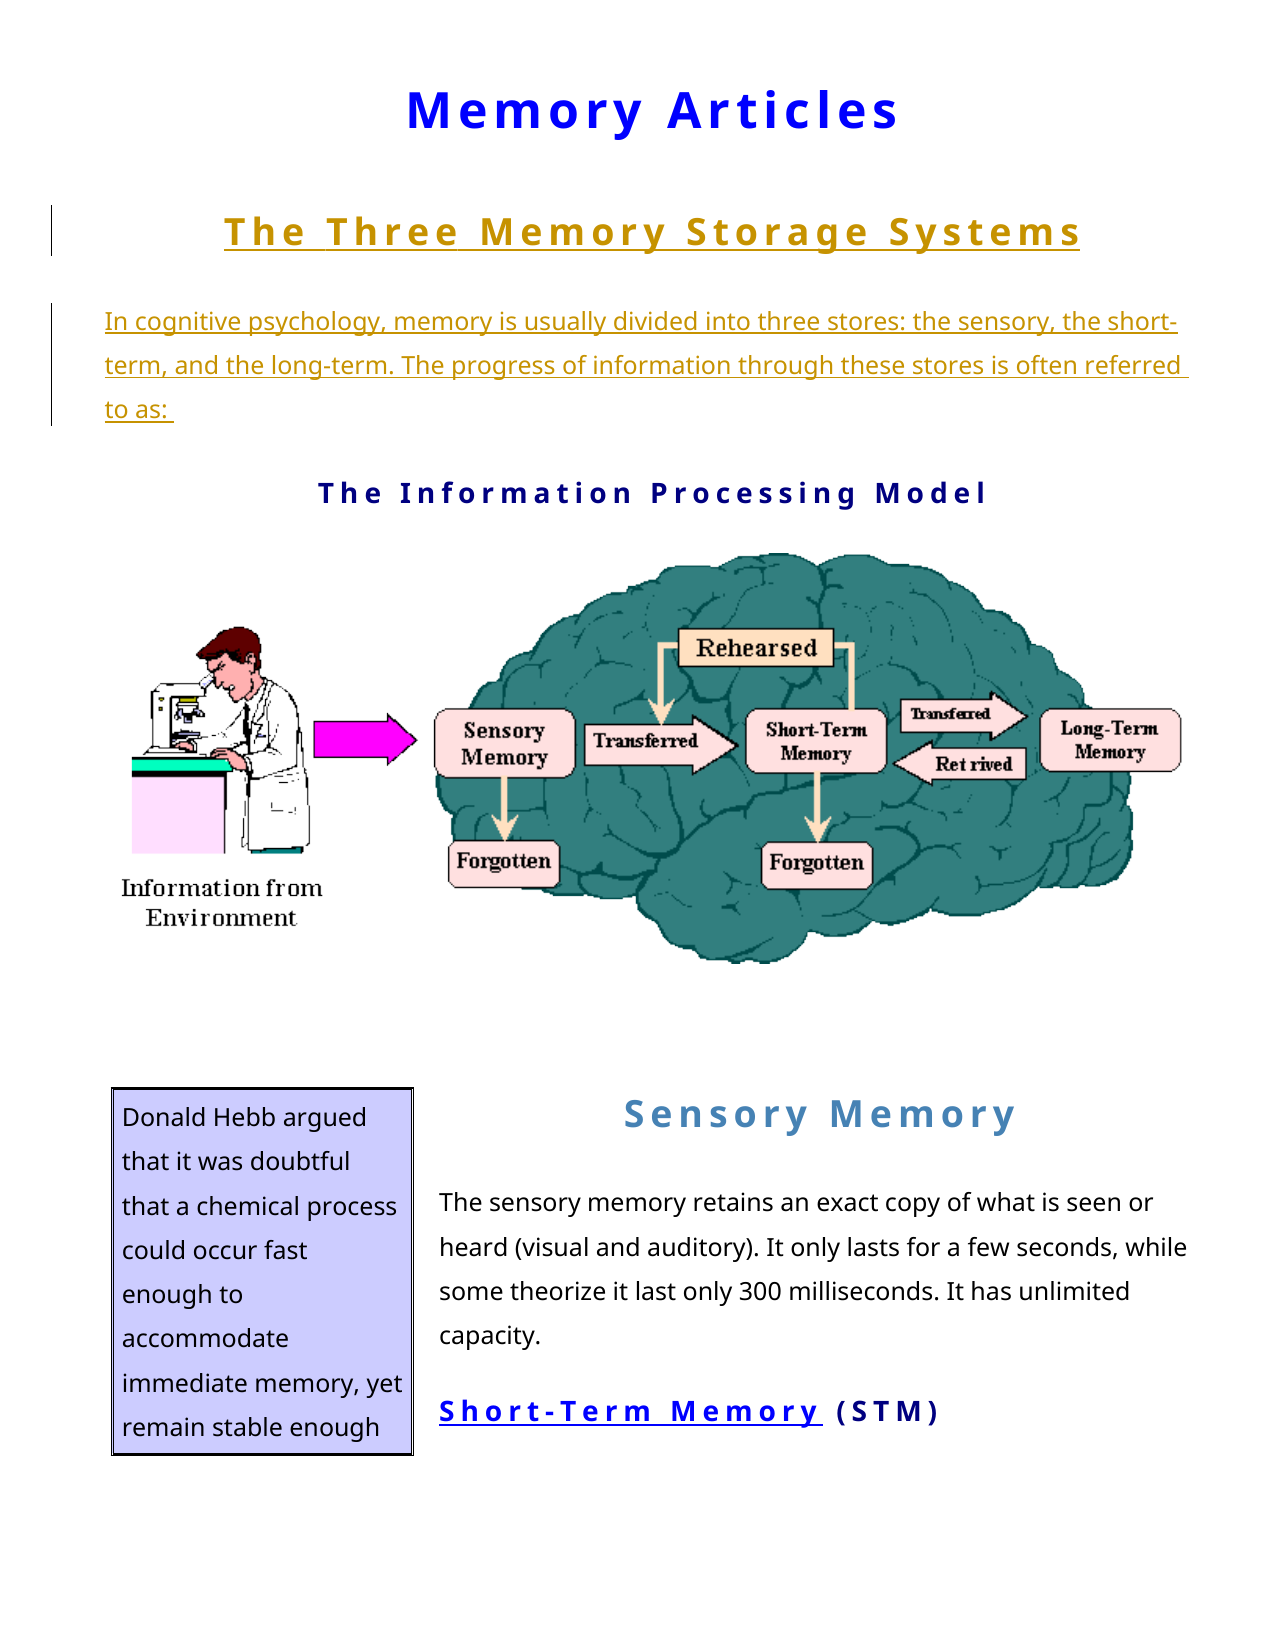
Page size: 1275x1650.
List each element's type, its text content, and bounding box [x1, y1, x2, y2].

picture [121, 553, 1182, 964]
text The Information Processing Model [66, 473, 1237, 511]
table_header [95, 196, 1208, 444]
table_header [430, 1078, 1208, 1500]
text Memory Articles [66, 75, 1237, 143]
table_header [95, 1078, 429, 1500]
